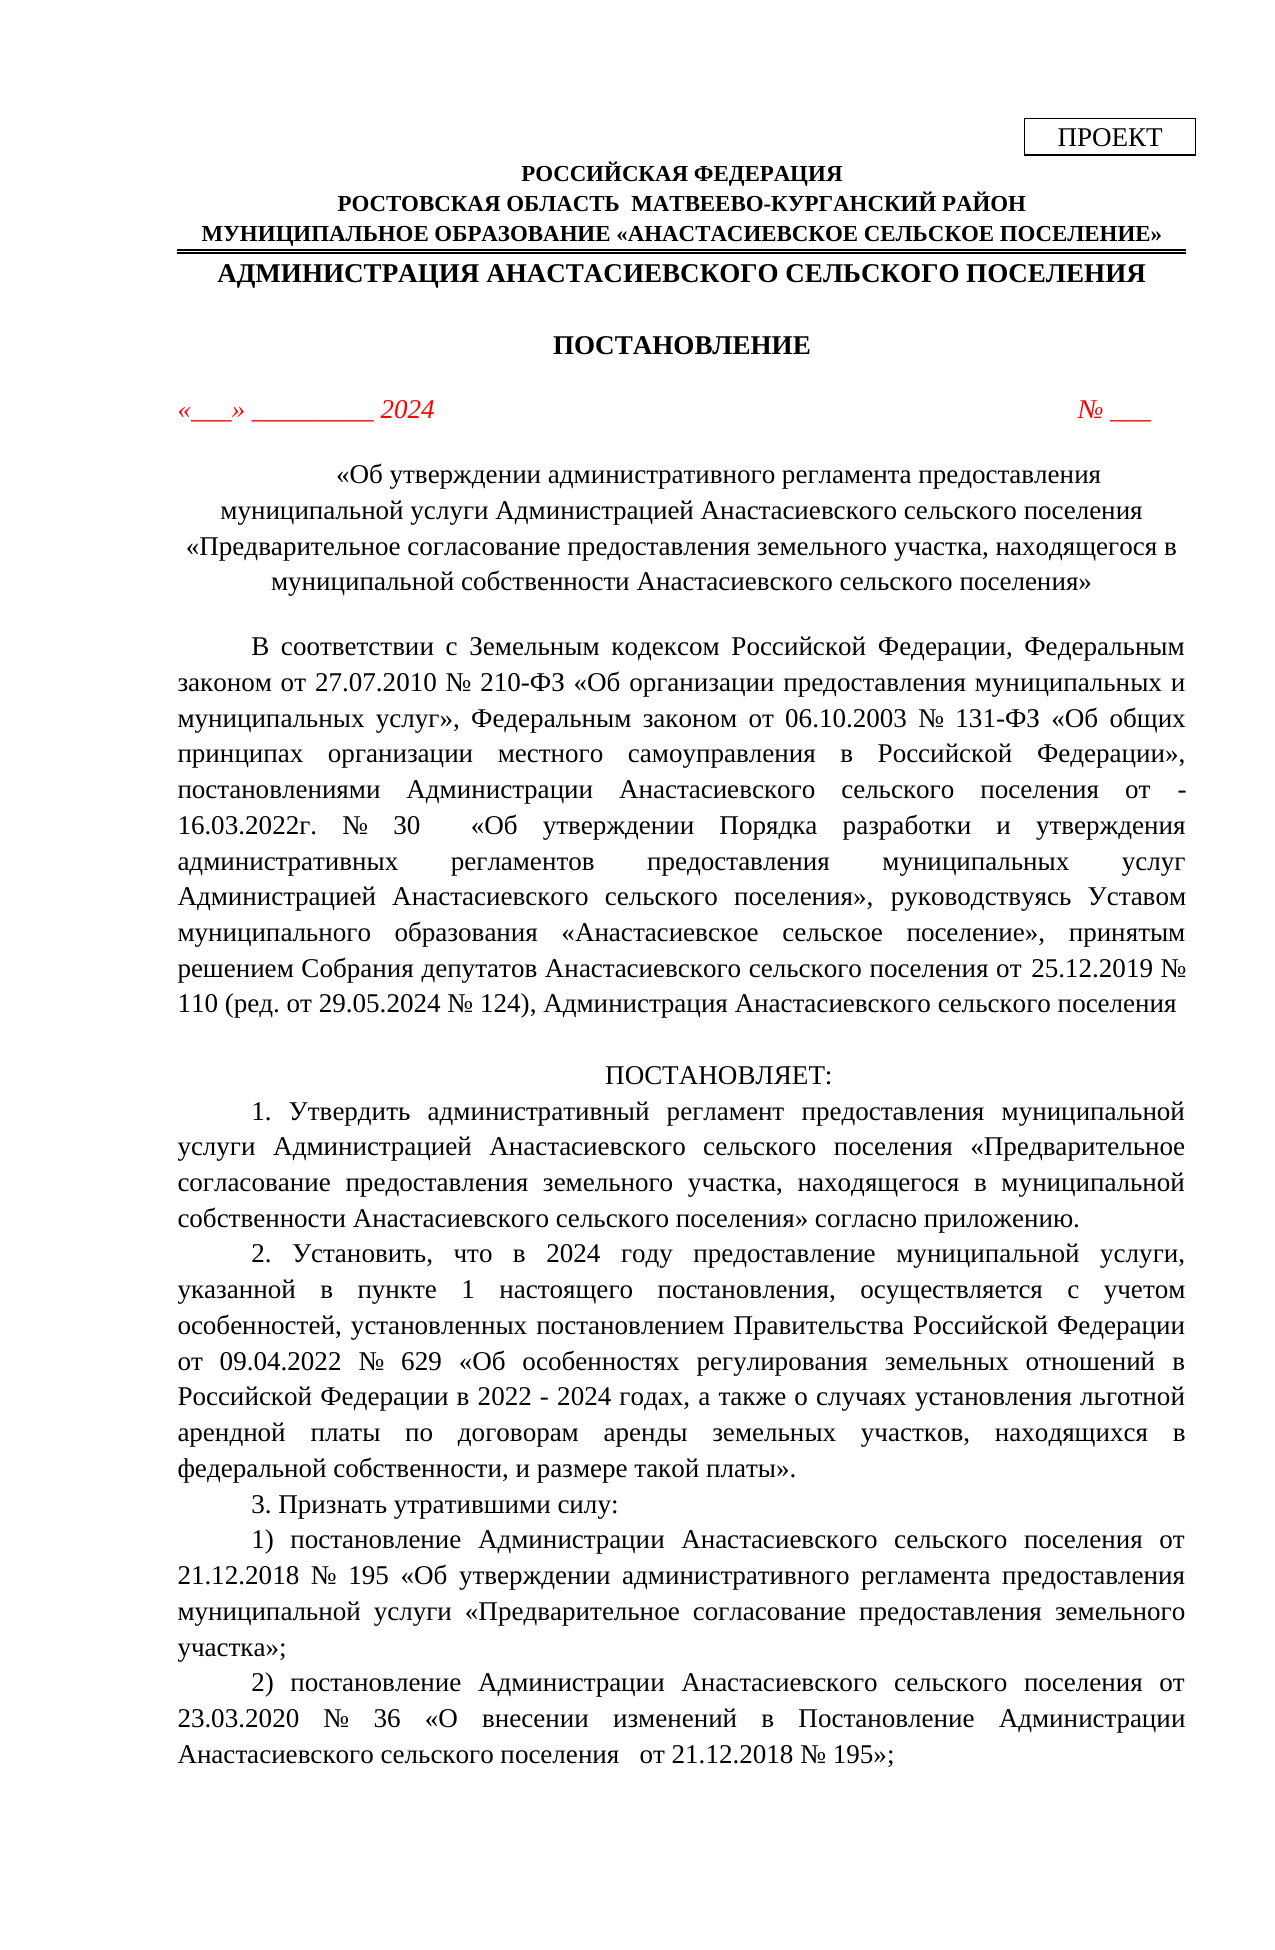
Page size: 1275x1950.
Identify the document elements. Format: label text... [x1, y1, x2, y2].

text ПОСТАНОВЛЕНИЕ [177, 329, 1186, 360]
text 2. Установить, что в 2024 году предоставление муниципальной услуги, указанной в пункте 1 настоящего постановления, осуществляется с учетом особенностей, установленных постановлением Правительства Российской Федерации от 09.04.2022 № 629 «Об особенностях регулирования земельных отношений в Российской Федерации в 2022 - 2024 годах, а также о случаях установления льготной арендной платы по договорам аренды земельных участков, находящихся в федеральной собственности, и размере такой платы». [177, 1238, 1186, 1483]
text АДМИНИСТРАЦИЯ АНАСТАСИЕВСКОГО СЕЛЬСКОГО ПОСЕЛЕНИЯ [177, 257, 1186, 289]
text 1. Утвердить административный регламент предоставления муниципальной услуги Администрацией Анастасиевского сельского поселения «Предварительное согласование предоставления земельного участка, находящегося в муниципальной собственности Анастасиевского сельского поселения» согласно приложению. [177, 1095, 1186, 1233]
text ПРОЕКТ [1025, 119, 1195, 154]
text 3. Признать утратившими силу: [177, 1488, 1186, 1519]
text В соответствии с Земельным кодексом Российской Федерации, Федеральным законом от 27.07.2010 № 210-ФЗ «Об организации предоставления муниципальных и муниципальных услуг», Федеральным законом от 06.10.2003 № 131-ФЗ «Об общих принципах организации местного самоуправления в Российской Федерации», постановлениями Администрации Анастасиевского сельского поселения от 16.03.2022г. № 30 «Об утверждении Порядка разработки и утверждения административных регламентов предоставления муниципальных услуг Администрацией Анастасиевского сельского поселения», руководствуясь Уставом муниципального образования «Анастасиевское сельское поселение», принятым решением Собрания депутатов Анастасиевского сельского поселения от 25.12.2019 № 110 (ред. от 29.05.2024 № 124), Администрация Анастасиевского сельского поселения [177, 630, 1186, 1019]
text МУНИЦИПАЛЬНОЕ ОБРАЗОВАНИЕ «АНАСТАСИЕВСКОЕ СЕЛЬСКОЕ ПОСЕЛЕНИЕ» [177, 221, 1186, 249]
text «___» _________ 2024 № ___ [177, 394, 1186, 425]
text 2) постановление Администрации Анастасиевского сельского поселения от 23.03.2020 № 36 «О внесении изменений в Постановление Администрации Анастасиевского сельского поселения от 21.12.2018 № 195»; [177, 1666, 1186, 1769]
text «Об утверждении административного регламента предоставления муниципальной услуги Администрацией Анастасиевского сельского поселения «Предварительное согласование предоставления земельного участка, находящегося в муниципальной собственности Анастасиевского сельского поселения» [177, 458, 1186, 597]
text ПОСТАНОВЛЯЕТ: [177, 1059, 1186, 1090]
text РОСТОВСКАЯ ОБЛАСТЬ МАТВЕЕВО-КУРГАНСКИЙ РАЙОН [177, 190, 1186, 217]
text РОССИЙСКАЯ ФЕДЕРАЦИЯ [177, 160, 1186, 186]
text 1) постановление Администрации Анастасиевского сельского поселения от 21.12.2018 № 195 «Об утверждении административного регламента предоставления муниципальной услуги «Предварительное согласование предоставления земельного участка»; [177, 1523, 1186, 1662]
